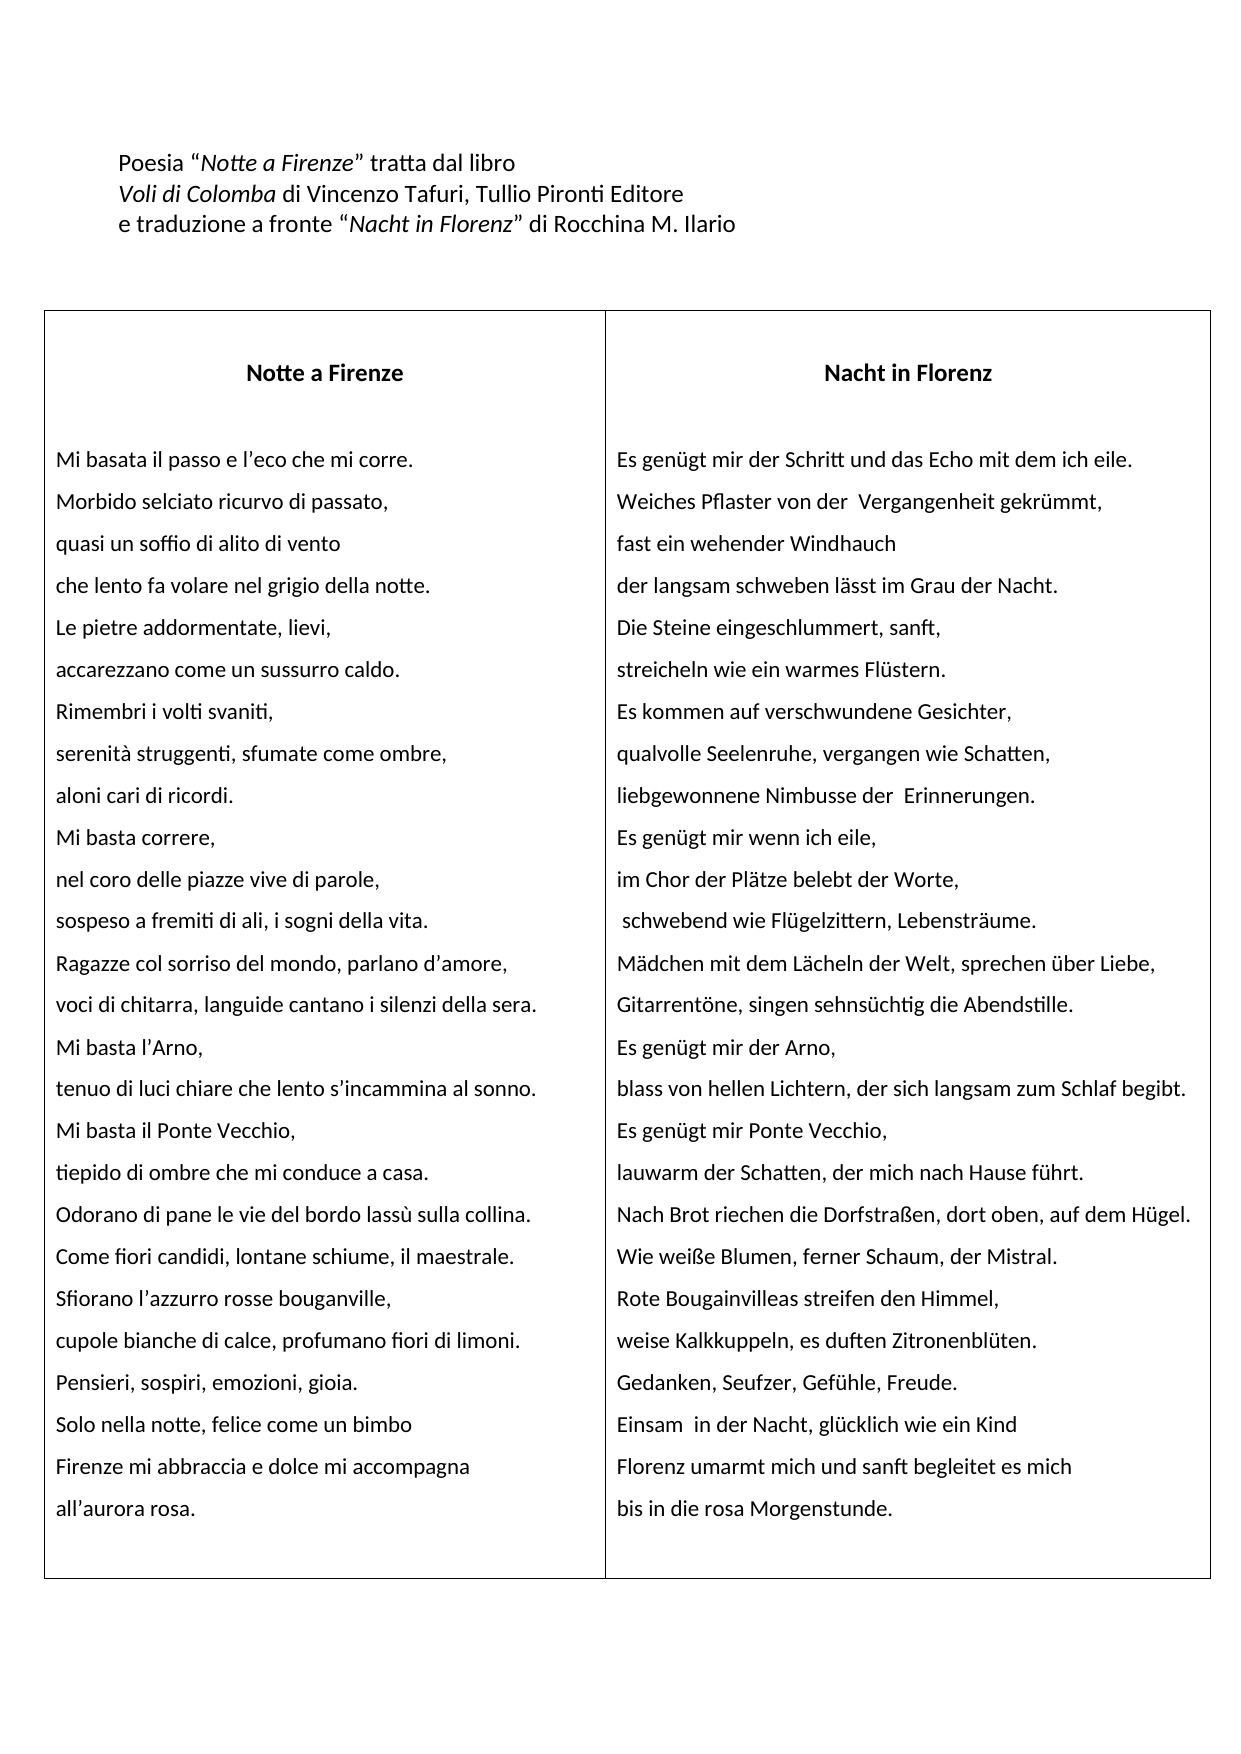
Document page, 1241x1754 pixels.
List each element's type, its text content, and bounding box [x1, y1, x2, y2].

table_header Notte a Firenze Mi basata il passo e l’eco che mi corre. Morbido selciato ricurvo di passato, quasi un soffio di alito di vento che lento fa volare nel grigio della notte. Le pietre addormentate, lievi, accarezzano come un sussurro caldo. Rimembri i volti svaniti, serenità struggenti, sfumate come ombre, aloni cari di ricordi. Mi basta correre, nel coro delle piazze vive di parole, sospeso a fremiti di ali, i sogni della vita. Ragazze col sorriso del mondo, parlano d’amore, voci di chitarra, languide cantano i silenzi della sera. Mi basta l’Arno, tenuo di luci chiare che lento s’incammina al sonno. Mi basta il Ponte Vecchio, tiepido di ombre che mi conduce a casa. Odorano di pane le vie del bordo lassù sulla collina. Come fiori candidi, lontane schiume, il maestrale. Sfiorano l’azzurro rosse bouganville, cupole bianche di calce, profumano fiori di limoni. Pensieri, sospiri, emozioni, gioia. Solo nella notte, felice come un bimbo Firenze mi abbraccia e dolce mi accompagna all’aurora rosa. [45, 311, 605, 1577]
table_header Nacht in Florenz Es genügt mir der Schritt und das Echo mit dem ich eile. Weiches Pflaster von der Vergangenheit gekrümmt, fast ein wehender Windhauch der langsam schweben lässt im Grau der Nacht. Die Steine eingeschlummert, sanft, streicheln wie ein warmes Flüstern. Es kommen auf verschwundene Gesichter, qualvolle Seelenruhe, vergangen wie Schatten, liebgewonnene Nimbusse der Erinnerungen. Es genügt mir wenn ich eile, im Chor der Plätze belebt der Worte, schwebend wie Flügelzittern, Lebensträume. Mädchen mit dem Lächeln der Welt, sprechen über Liebe, Gitarrentöne, singen sehnsüchtig die Abendstille. Es genügt mir der Arno, blass von hellen Lichtern, der sich langsam zum Schlaf begibt. Es genügt mir Ponte Vecchio, lauwarm der Schatten, der mich nach Hause führt. Nach Brot riechen die Dorfstraßen, dort oben, auf dem Hügel. Wie weiße Blumen, ferner Schaum, der Mistral. Rote Bougainvilleas streifen den Himmel, weise Kalkkuppeln, es duften Zitronenblüten. Gedanken, Seufzer, Gefühle, Freude. Einsam in der Nacht, glücklich wie ein Kind Florenz umarmt mich und sanft begleitet es mich bis in die rosa Morgenstunde. [606, 311, 1210, 1577]
text Voli di Colomba di Vincenzo Tafuri, Tullio Pironti Editore [118, 178, 1122, 209]
text Poesia “Notte a Firenze” tratta dal libro [118, 148, 1122, 178]
text e traduzione a fronte “Nacht in Florenz” di Rocchina M. Ilario [118, 209, 1122, 239]
